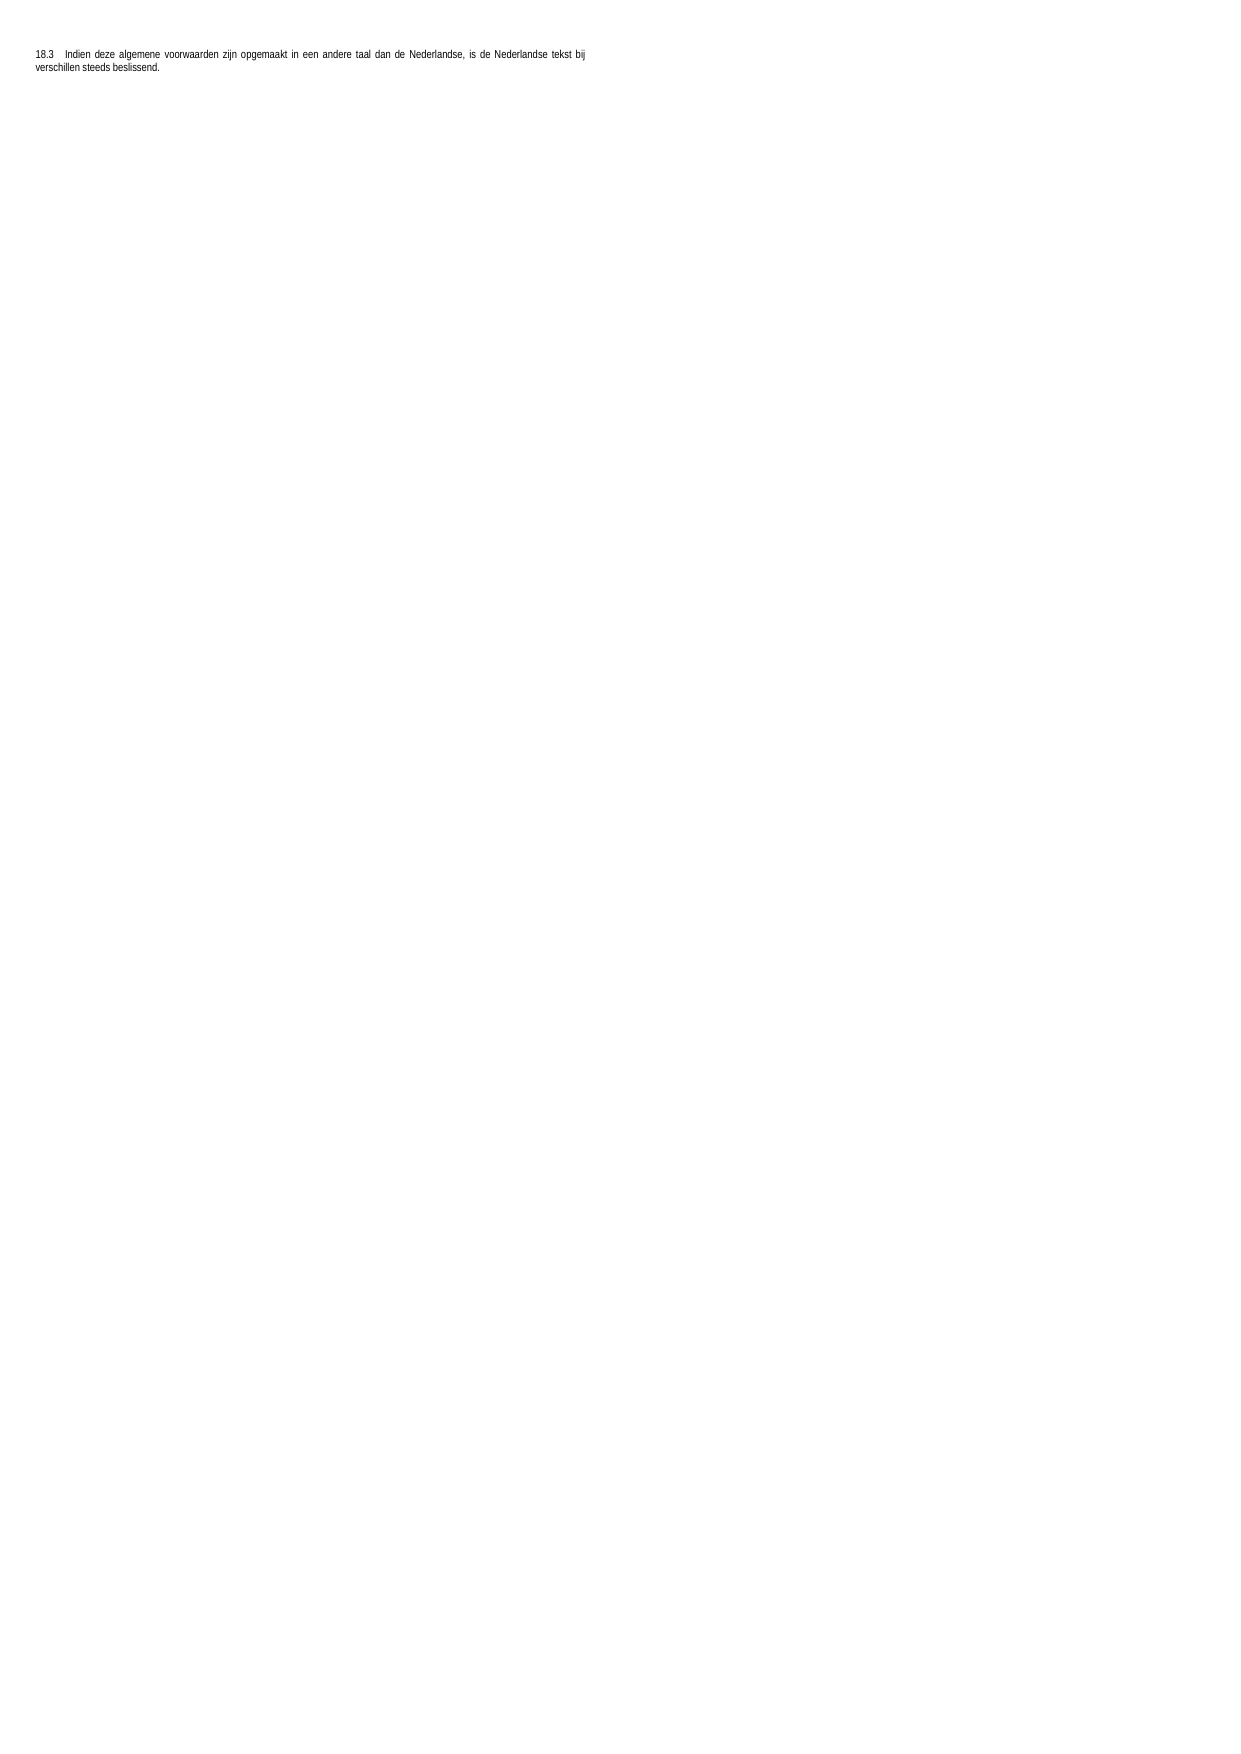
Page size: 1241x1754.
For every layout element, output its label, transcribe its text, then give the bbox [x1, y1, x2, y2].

list Indien deze algemene voorwaarden zijn opgemaakt in een andere taal dan de Nederlandse, is de Nederlandse tekst bij verschillen steeds beslissend. [35, 47, 586, 73]
